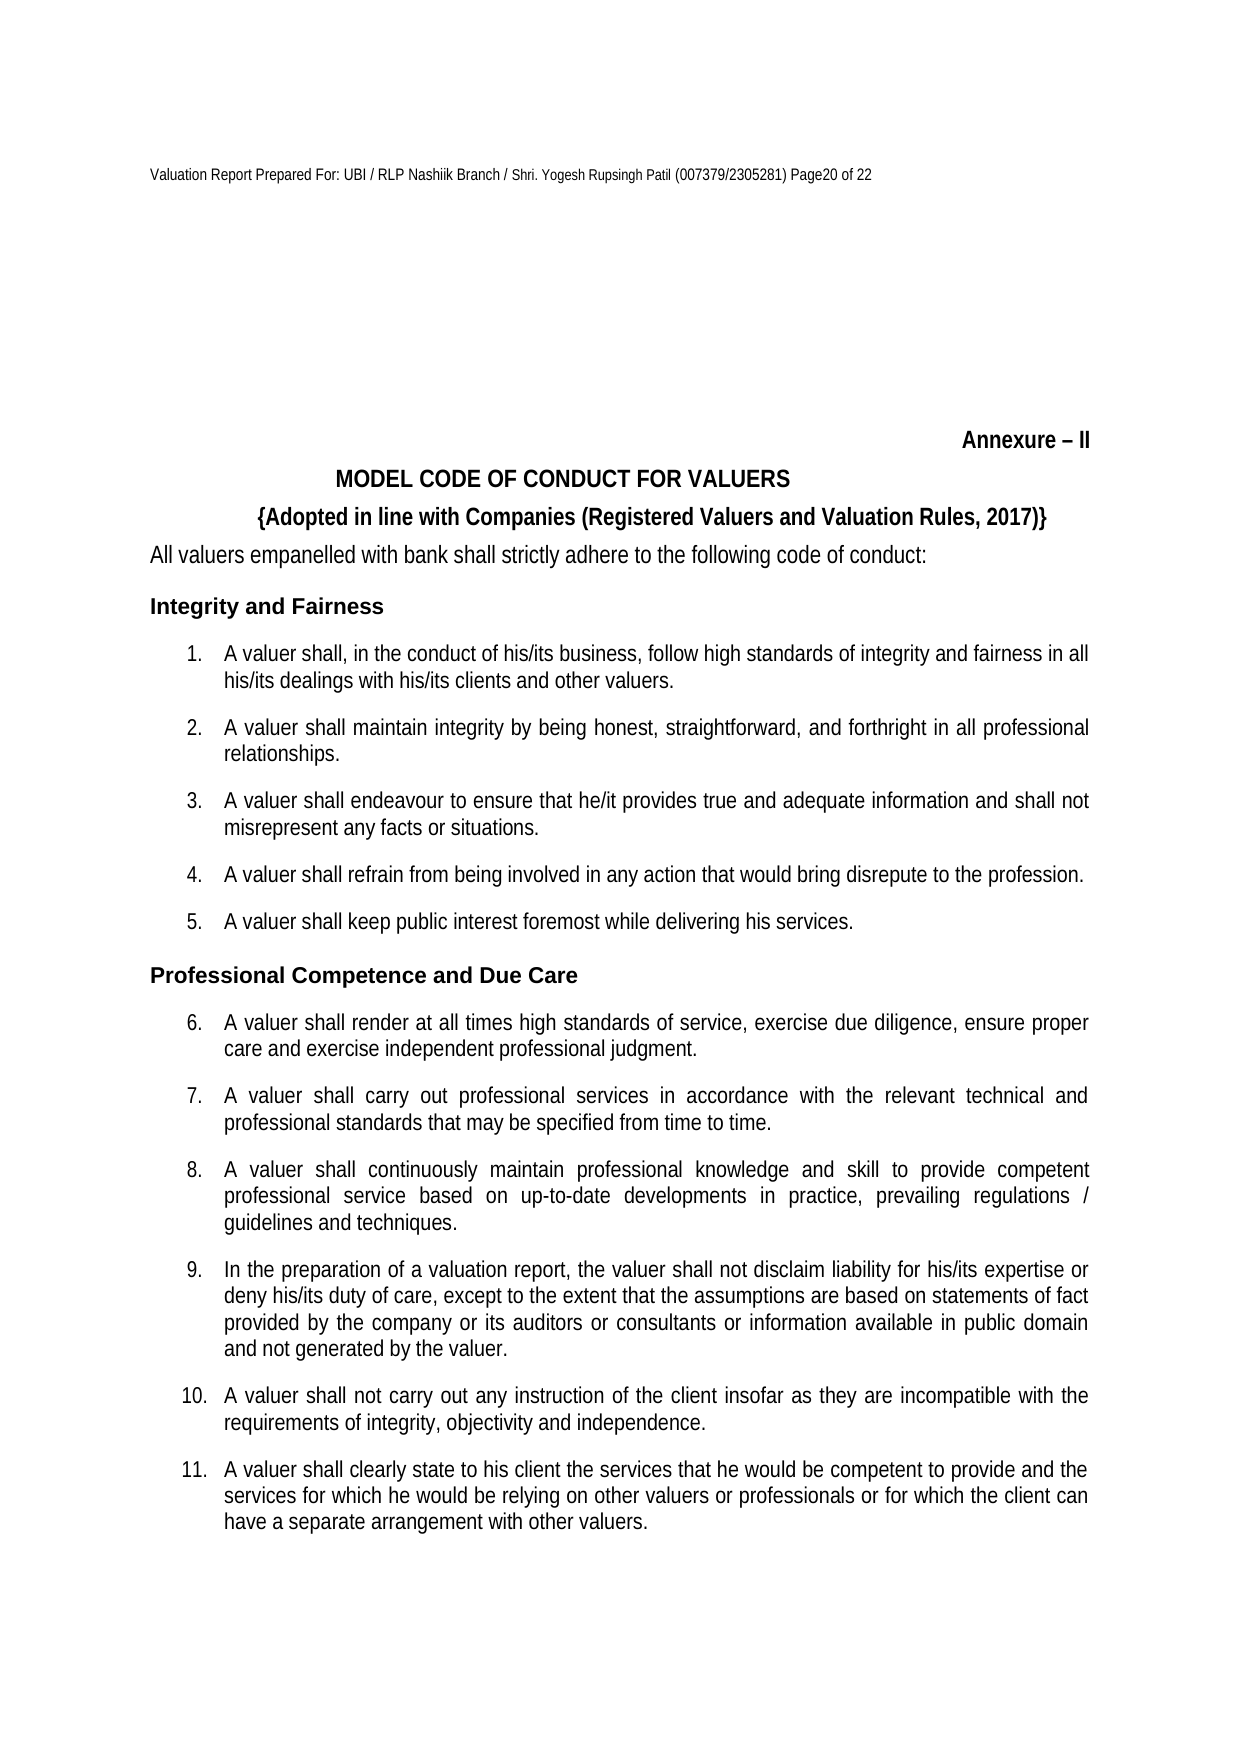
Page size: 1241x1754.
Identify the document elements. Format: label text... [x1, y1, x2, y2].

list A valuer shall carry out professional services in accordance with the relevant technical and professional standards that may be specified from time to time. [194, 1082, 1090, 1135]
text Professional Competence and Due Care [150, 962, 1090, 988]
text {Adopted in line with Companies (Registered Valuers and Valuation Rules, 2017)} [218, 502, 1087, 530]
list A valuer shall not carry out any instruction of the client insofar as they are incompatible with the requirements of integrity, objectivity and independence. [194, 1382, 1090, 1435]
text Annexure – II [150, 425, 1090, 454]
list A valuer shall, in the conduct of his/its business, follow high standards of integrity and fairness in all his/its dealings with his/its clients and other valuers. [194, 640, 1090, 693]
list A valuer shall continuously maintain professional knowledge and skill to provide competent professional service based on up-to-date developments in practice, prevailing regulations / guidelines and techniques. [194, 1156, 1090, 1235]
text MODEL CODE OF CONDUCT FOR VALUERS [150, 463, 976, 492]
list A valuer shall endeavour to ensure that he/it provides true and adequate information and shall not misrepresent any facts or situations. [194, 787, 1090, 840]
text All valuers empanelled with bank shall strictly adhere to the following code of conduct: [150, 540, 1087, 569]
list A valuer shall refrain from being involved in any action that would bring disrepute to the profession. [194, 861, 1090, 887]
list A valuer shall clearly state to his client the services that he would be competent to provide and the services for which he would be relying on other valuers or professionals or for which the client can have a separate arrangement with other valuers. [194, 1456, 1090, 1535]
text Integrity and Fairness [150, 593, 1090, 619]
list A valuer shall maintain integrity by being honest, straightforward, and forthright in all professional relationships. [194, 714, 1090, 767]
list In the preparation of a valuation report, the valuer shall not disclaim liability for his/its expertise or deny his/its duty of care, except to the extent that the assumptions are based on statements of fact provided by the company or its auditors or consultants or information available in public domain and not generated by the valuer. [194, 1256, 1090, 1361]
list A valuer shall render at all times high standards of service, exercise due diligence, ensure proper care and exercise independent professional judgment. [194, 1009, 1090, 1062]
list A valuer shall keep public interest foremost while delivering his services. [194, 908, 1090, 934]
